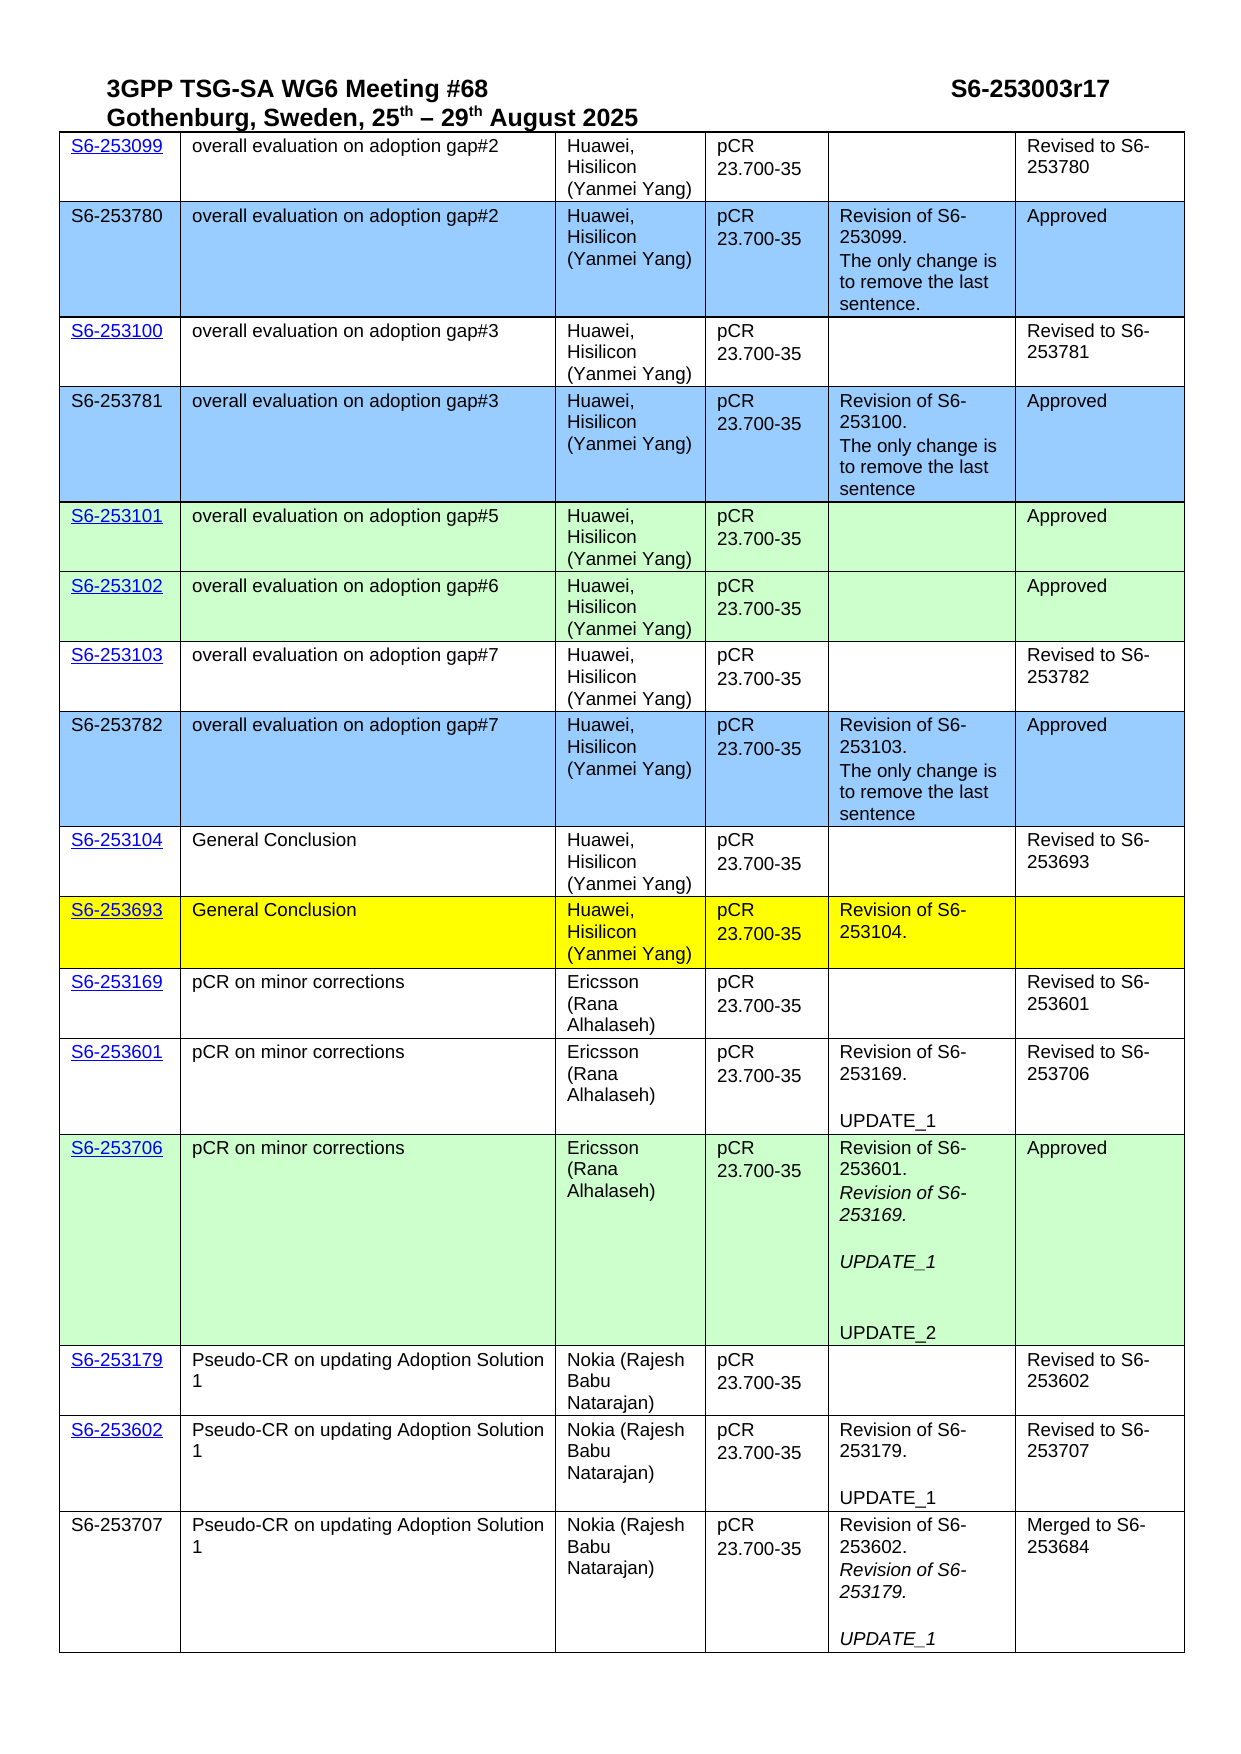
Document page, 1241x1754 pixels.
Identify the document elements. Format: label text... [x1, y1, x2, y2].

table_cell Approved [1016, 387, 1184, 501]
table_cell overall evaluation on adoption gap#6 [181, 572, 555, 641]
table_cell pCR 23.700-35 [706, 572, 828, 641]
table_cell S6-253693 [60, 897, 180, 968]
table_cell S6-253102 [60, 572, 180, 641]
table_cell overall evaluation on adoption gap#5 [181, 503, 555, 571]
table_cell [829, 827, 1015, 896]
table_cell General Conclusion [181, 897, 555, 968]
table_cell Approved [1016, 712, 1184, 826]
table_cell pCR 23.700-35 [706, 133, 828, 201]
table_cell pCR 23.700-35 [706, 827, 828, 896]
table_cell pCR 23.700-35 [706, 642, 828, 711]
table_cell [829, 572, 1015, 641]
table_cell Revised to S6-253707 [1016, 1416, 1184, 1511]
table_cell Revised to S6-253693 [1016, 827, 1184, 896]
table_cell S6-253782 [60, 712, 180, 826]
table_cell General Conclusion [181, 827, 555, 896]
table_cell S6-253103 [60, 642, 180, 711]
table_cell Ericsson (Rana Alhalaseh) [556, 1039, 705, 1133]
table_cell pCR on minor corrections [181, 1135, 555, 1345]
table_cell Pseudo-CR on updating Adoption Solution 1 [181, 1416, 555, 1511]
table_cell Revised to S6-253780 [1016, 133, 1184, 201]
table_cell S6-253100 [60, 318, 180, 386]
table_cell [181, 1512, 555, 1652]
table_cell S6-253099 [60, 133, 180, 201]
table_cell pCR 23.700-35 [706, 1135, 828, 1345]
table_cell Revised to S6-253706 [1016, 1039, 1184, 1133]
table_cell Huawei, Hisilicon (Yanmei Yang) [556, 897, 705, 968]
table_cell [556, 133, 705, 201]
table_cell S6-253781 [60, 387, 180, 501]
table_cell Huawei, Hisilicon (Yanmei Yang) [556, 387, 705, 501]
table_cell [829, 133, 1015, 201]
table_cell Huawei, Hisilicon (Yanmei Yang) [556, 202, 705, 316]
table_cell pCR 23.700-35 [706, 1416, 828, 1511]
table_cell Approved [1016, 202, 1184, 316]
table_cell Nokia (Rajesh Babu Natarajan) [556, 1346, 705, 1415]
table_cell [1016, 897, 1184, 968]
table_cell pCR on minor corrections [181, 1039, 555, 1133]
table_cell Approved [1016, 572, 1184, 641]
table_cell [829, 642, 1015, 711]
table_cell Revision of S6-253103. The only change is to remove the last sentence [829, 712, 1015, 826]
table_cell Revision of S6-253104. [829, 897, 1015, 968]
table_cell pCR 23.700-35 [706, 503, 828, 571]
table_cell pCR 23.700-35 [706, 969, 828, 1038]
table_cell pCR 23.700-35 [706, 897, 828, 968]
table_cell Revision of S6-253179. UPDATE_1 [829, 1416, 1015, 1511]
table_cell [556, 1512, 705, 1652]
table_cell Revision of S6-253099. The only change is to remove the last sentence. [829, 202, 1015, 316]
table_cell pCR 23.700-35 [706, 1039, 828, 1133]
table_cell Revision of S6-253100. The only change is to remove the last sentence [829, 387, 1015, 501]
table_cell [829, 318, 1015, 386]
table_cell overall evaluation on adoption gap#3 [181, 387, 555, 501]
table_cell Nokia (Rajesh Babu Natarajan) [556, 1416, 705, 1511]
table_cell pCR 23.700-35 [706, 1512, 828, 1652]
table_cell pCR 23.700-35 [706, 1346, 828, 1415]
table_cell S6-253101 [60, 503, 180, 571]
table_cell Revision of S6-253169. UPDATE_1 [829, 1039, 1015, 1133]
table_cell Huawei, Hisilicon (Yanmei Yang) [556, 318, 705, 386]
table_cell Revised to S6-253781 [1016, 318, 1184, 386]
table_cell S6-253601 [60, 1039, 180, 1133]
table_cell Pseudo-CR on updating Adoption Solution 1 [181, 1346, 555, 1415]
table_cell overall evaluation on adoption gap#2 [181, 202, 555, 316]
table_cell S6-253780 [60, 202, 180, 316]
table_cell Approved [1016, 1135, 1184, 1345]
table_cell Revised to S6-253602 [1016, 1346, 1184, 1415]
table_cell overall evaluation on adoption gap#2 [181, 133, 555, 201]
table_cell pCR 23.700-35 [706, 202, 828, 316]
table_cell pCR 23.700-35 [706, 318, 828, 386]
table_cell Huawei, Hisilicon (Yanmei Yang) [556, 827, 705, 896]
table_cell [829, 969, 1015, 1038]
table_cell overall evaluation on adoption gap#7 [181, 642, 555, 711]
table_cell Huawei, Hisilicon (Yanmei Yang) [556, 572, 705, 641]
table_cell Huawei, Hisilicon (Yanmei Yang) [556, 712, 705, 826]
table_cell S6-253179 [60, 1346, 180, 1415]
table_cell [829, 1512, 1015, 1652]
table_cell S6-253602 [60, 1416, 180, 1511]
table_cell [829, 503, 1015, 571]
table_cell Merged to S6-253684 [1016, 1512, 1184, 1652]
table_cell Approved [1016, 503, 1184, 571]
table_cell overall evaluation on adoption gap#7 [181, 712, 555, 826]
table_cell S6-253104 [60, 827, 180, 896]
table_cell S6-253706 [60, 1135, 180, 1345]
table_cell Huawei, Hisilicon (Yanmei Yang) [556, 642, 705, 711]
table_cell [829, 1346, 1015, 1415]
table_cell Revised to S6-253782 [1016, 642, 1184, 711]
table_cell pCR 23.700-35 [706, 387, 828, 501]
table_cell S6-253169 [60, 969, 180, 1038]
table_cell Huawei, Hisilicon (Yanmei Yang) [556, 503, 705, 571]
table_cell Ericsson (Rana Alhalaseh) [556, 1135, 705, 1345]
table_cell pCR on minor corrections [181, 969, 555, 1038]
table_cell Ericsson (Rana Alhalaseh) [556, 969, 705, 1038]
table_cell S6-253707 [60, 1512, 180, 1652]
table_cell Revised to S6-253601 [1016, 969, 1184, 1038]
table_cell pCR 23.700-35 [706, 712, 828, 826]
table_cell Revision of S6-253601. Revision of S6-253169. UPDATE_1 UPDATE_2 [829, 1135, 1015, 1345]
table_cell overall evaluation on adoption gap#3 [181, 318, 555, 386]
